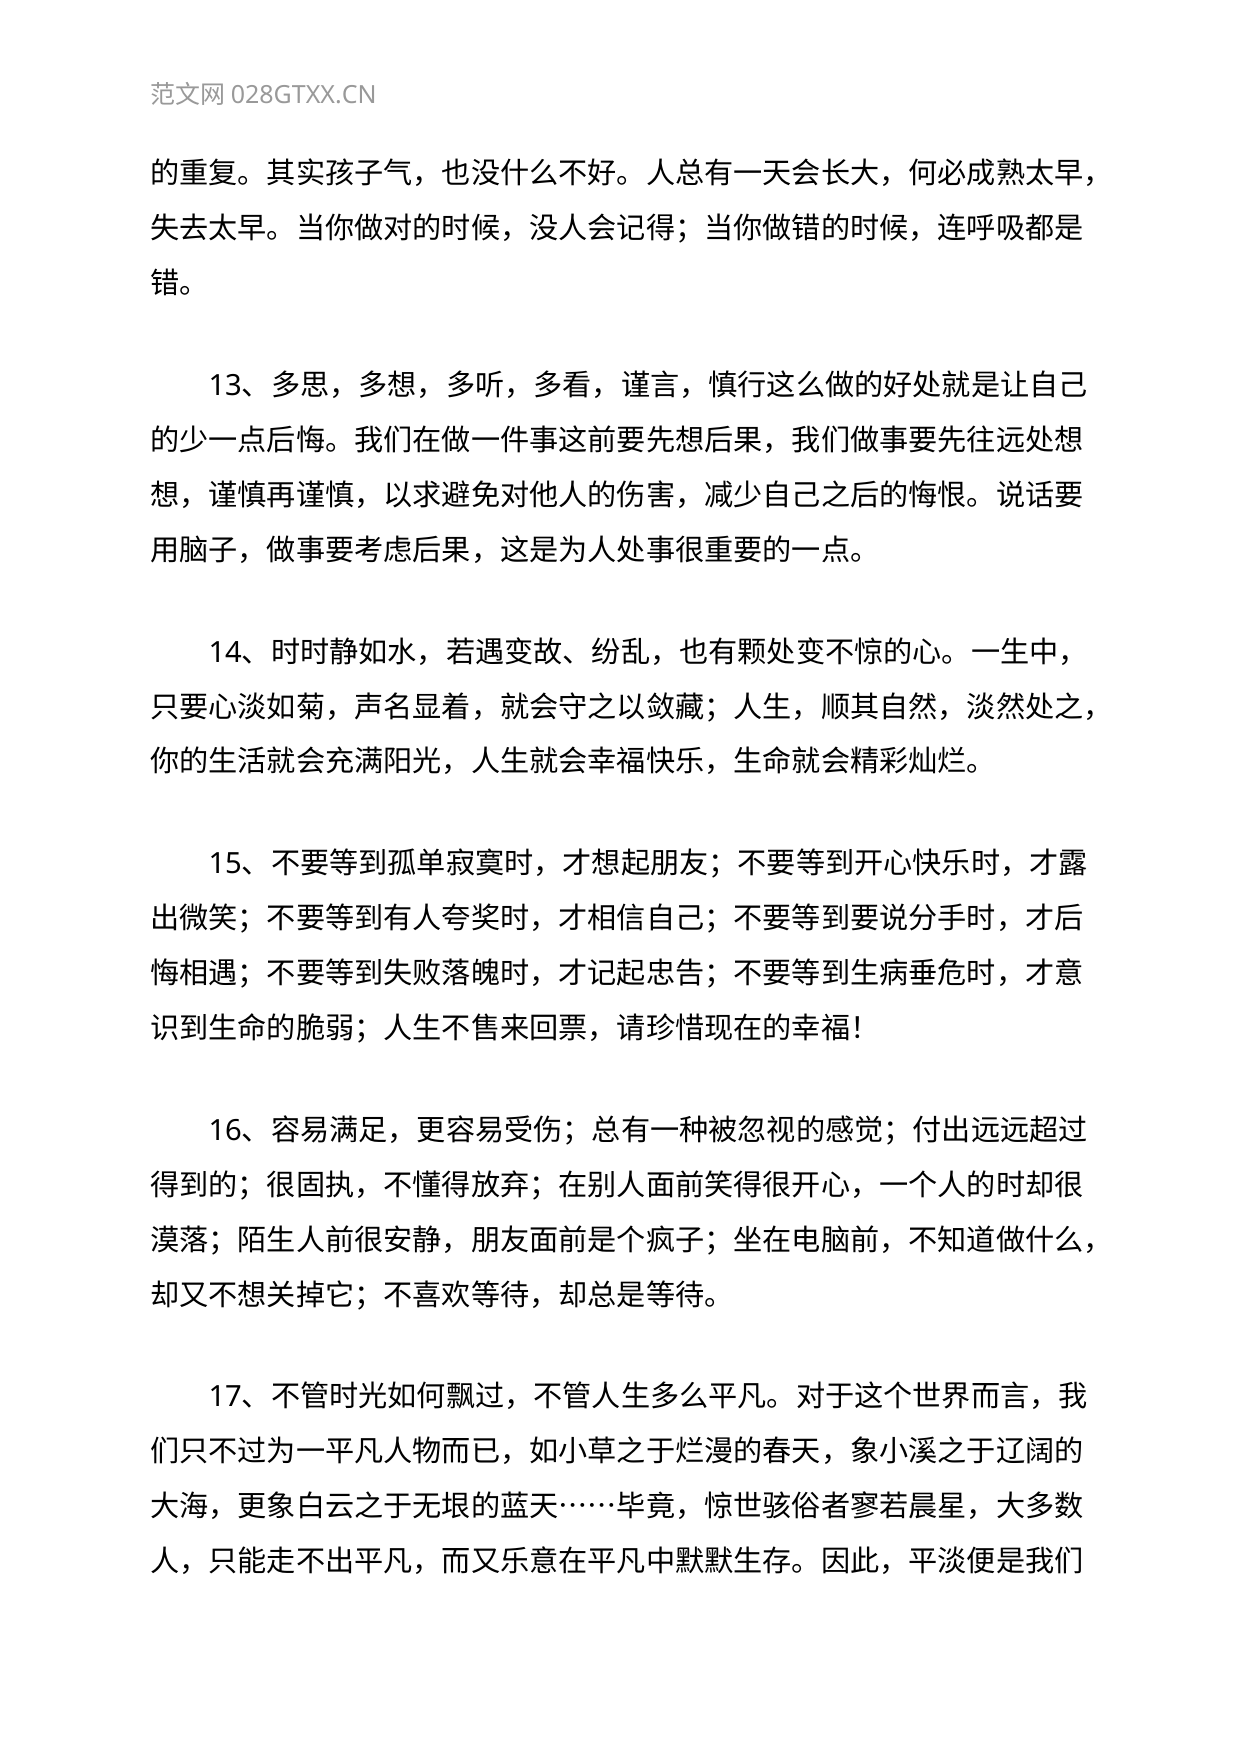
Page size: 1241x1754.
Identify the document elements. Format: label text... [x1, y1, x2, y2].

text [150, 1373, 1090, 1580]
text 15、不要等到孤单寂寞时，才想起朋友；不要等到开心快乐时，才露出微笑；不要等到有人夸奖时，才相信自己；不要等到要说分手时，才后悔相遇；不要等到失败落魄时，才记起忠告；不要等到生病垂危时，才意识到生命的脆弱；人生不售来回票，请珍惜现在的幸福！ [150, 840, 1090, 1047]
text 13、多思，多想，多听，多看，谨言，慎行这么做的好处就是让自己的少一点后悔。我们在做一件事这前要先想后果，我们做事要先往远处想想，谨慎再谨慎，以求避免对他人的伤害，减少自己之后的悔恨。说话要用脑子，做事要考虑后果，这是为人处事很重要的一点。 [150, 362, 1090, 569]
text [150, 150, 1090, 302]
text 16、容易满足，更容易受伤；总有一种被忽视的感觉；付出远远超过得到的；很固执，不懂得放弃；在别人面前笑得很开心，一个人的时却很漠落；陌生人前很安静，朋友面前是个疯子；坐在电脑前，不知道做什么，却又不想关掉它；不喜欢等待，却总是等待。 [150, 1106, 1090, 1313]
text 14、时时静如水，若遇变故、纷乱，也有颗处变不惊的心。一生中，只要心淡如菊，声名显着，就会守之以敛藏；人生，顺其自然，淡然处之，你的生活就会充满阳光，人生就会幸福快乐，生命就会精彩灿烂。 [150, 628, 1090, 780]
